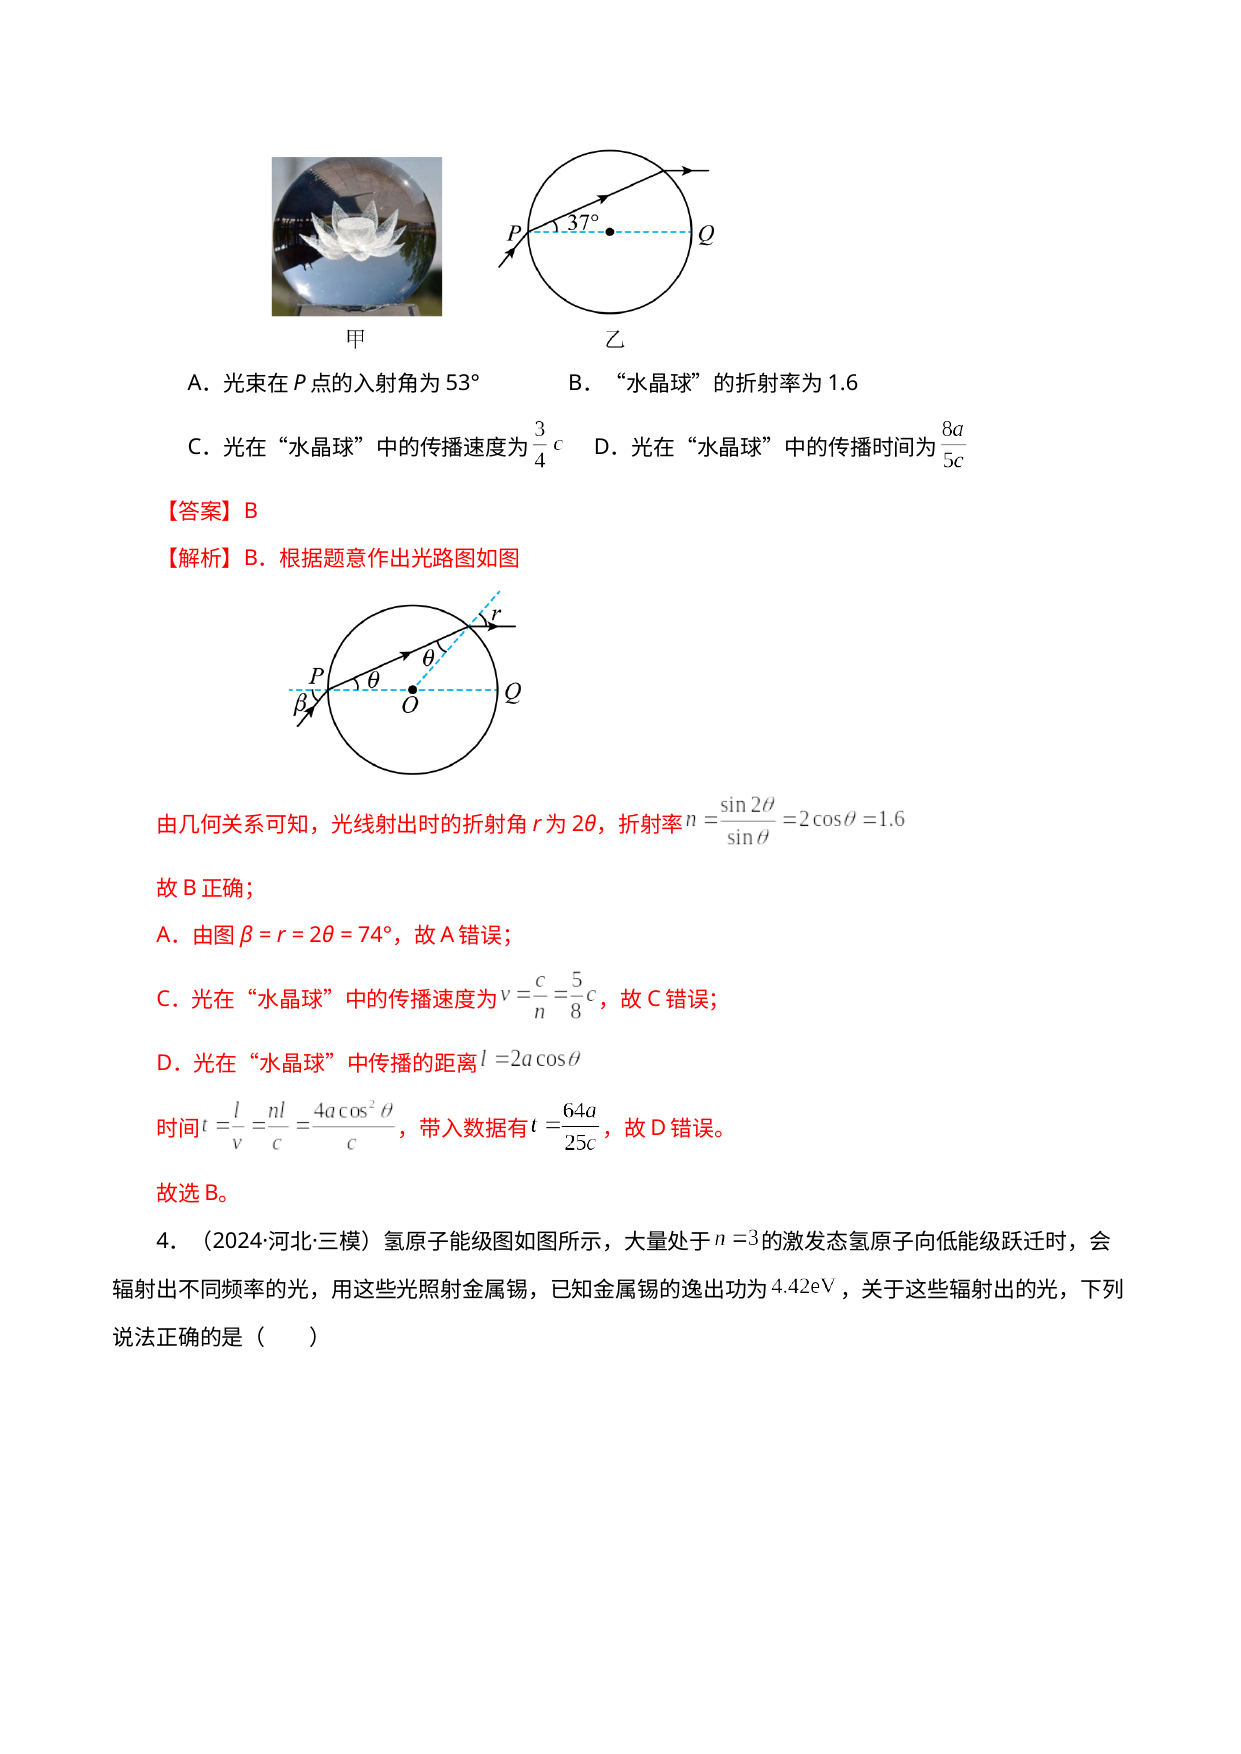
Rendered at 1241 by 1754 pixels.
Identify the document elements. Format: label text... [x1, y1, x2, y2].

picture [269, 147, 715, 351]
text 由几何关系可知，光线射出时的折射角r为2θ，折射率 [112, 791, 1128, 855]
text C．光在“水晶球”中的传播速度为，故C错误； [112, 966, 1128, 1030]
text C．光在“水晶球”中的传播速度为 D．光在“水晶球”中的传播时间为 [143, 413, 1128, 478]
text 【答案】B [112, 494, 1128, 526]
text 故B正确； [112, 871, 1128, 902]
text 时间，带入数据有，故D错误。 [112, 1093, 1128, 1160]
text 故选B。 [112, 1176, 1128, 1208]
text 【解析】B．根据题意作出光路图如图 [112, 541, 1128, 573]
text 4．（2024·河北·三模）氢原子能级图如图所示，大量处于的激发态氢原子向低能级跃迁时，会辐射出不同频率的光，用这些光照射金属锡，已知金属锡的逸出功为，关于这些辐射出的光，下列说法正确的是（ ） [112, 1224, 1128, 1351]
text D．光在“水晶球”中传播的距离 [112, 1046, 1128, 1078]
picture [286, 588, 523, 777]
text A．光束在P点的入射角为53° B．“水晶球”的折射率为1.6 [143, 366, 1128, 397]
text A．由图β = r = 2θ = 74°，故A错误； [112, 918, 1128, 950]
